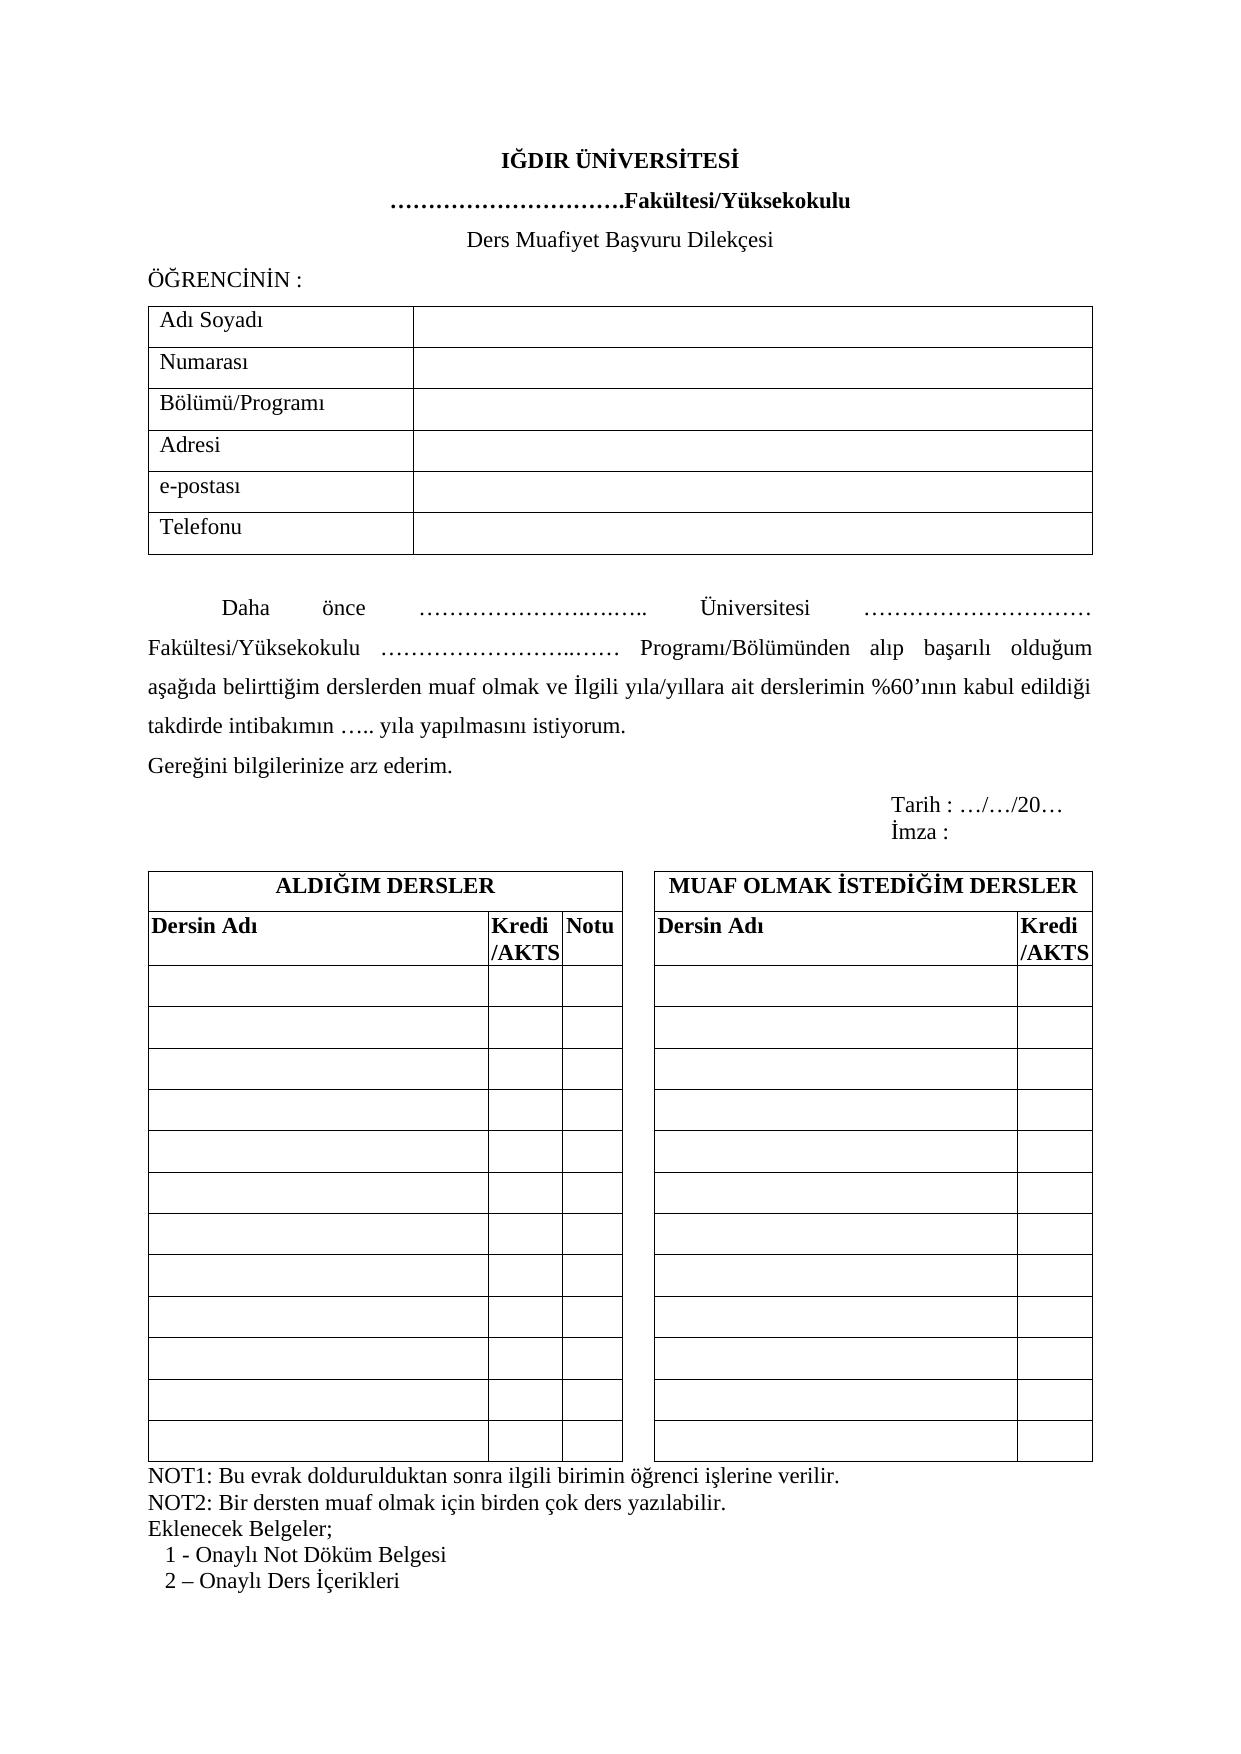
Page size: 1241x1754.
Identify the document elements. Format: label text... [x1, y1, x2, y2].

table_cell [623, 911, 654, 965]
table_cell [623, 1172, 654, 1213]
table_cell [655, 1214, 1017, 1254]
table_cell [563, 1338, 622, 1378]
table_cell [655, 1338, 1017, 1378]
table_cell [623, 1296, 654, 1337]
text Eklenecek Belgeler; [148, 1515, 1093, 1541]
text NOT2: Bir dersten muaf olmak için birden çok ders yazılabilir. [148, 1488, 1093, 1515]
text Ders Muafiyet Başvuru Dilekçesi [148, 227, 1093, 253]
table_cell Kredi /AKTS [1018, 912, 1092, 965]
table_cell Dersin Adı [655, 912, 1017, 965]
table_cell [149, 1007, 488, 1048]
table_cell [563, 1173, 622, 1213]
table_cell [489, 966, 562, 1006]
table_cell [623, 1254, 654, 1296]
table_cell [623, 1213, 654, 1254]
table_cell [563, 1007, 622, 1048]
table_cell [489, 1380, 562, 1420]
text Gereğini bilgilerinize arz ederim. [148, 752, 1093, 778]
table_cell [563, 1380, 622, 1420]
table_cell [623, 1379, 654, 1420]
table_cell [563, 1214, 622, 1254]
table_cell [655, 1007, 1017, 1048]
table_cell [414, 431, 1092, 471]
table_cell [414, 472, 1092, 512]
table_cell Bölümü/Programı [149, 389, 413, 429]
text ÖĞRENCİNİN : [148, 266, 1093, 292]
text Daha önce ………………….….….. Üniversitesi ………………………… Fakültesi/Yüksekokulu ……………………..…… Programı/Bölümünden alıp başarılı olduğum aşağıda belirttiğim derslerden muaf olmak ve İlgili yıla/yıllara ait derslerimin %60’ının kabul edildiği takdirde intibakımın ….. yıla yapılmasını istiyorum. [148, 594, 1093, 739]
table_cell [1018, 966, 1092, 1006]
table_cell [655, 1090, 1017, 1130]
table_cell [489, 1255, 562, 1296]
table_cell [563, 1049, 622, 1089]
table_cell [655, 1297, 1017, 1337]
table_cell [1018, 1049, 1092, 1089]
table_cell [414, 348, 1092, 388]
table_cell [563, 1131, 622, 1172]
table_cell [149, 1214, 488, 1254]
table_cell [623, 1006, 654, 1048]
text 2 – Onaylı Ders İçerikleri [148, 1568, 1093, 1594]
table_cell [1018, 1131, 1092, 1172]
text IĞDIR ÜNİVERSİTESİ [148, 148, 1093, 174]
table_cell [563, 1421, 622, 1461]
table_cell [563, 1297, 622, 1337]
table_cell [1018, 1007, 1092, 1048]
text Tarih : …/…/20… [148, 792, 1093, 818]
table_cell [149, 1297, 488, 1337]
table_cell [149, 1338, 488, 1378]
table_cell [1018, 1421, 1092, 1461]
table_cell [489, 1338, 562, 1378]
table_cell [563, 1090, 622, 1130]
table_cell [623, 1337, 654, 1378]
table_cell [489, 1090, 562, 1130]
text 1 - Onaylı Not Döküm Belgesi [148, 1541, 1093, 1568]
table_cell [149, 1255, 488, 1296]
table_header ALDIĞIM DERSLER [149, 872, 622, 911]
table_header [623, 871, 654, 911]
table_cell Notu [563, 912, 622, 965]
table_cell [563, 966, 622, 1006]
table_cell [489, 1214, 562, 1254]
table_cell [149, 966, 488, 1006]
table_cell Kredi /AKTS [489, 912, 562, 965]
table_cell [1018, 1255, 1092, 1296]
table_cell [623, 1420, 654, 1461]
table_cell [489, 1007, 562, 1048]
table_cell [489, 1131, 562, 1172]
table_cell [655, 1421, 1017, 1461]
table_cell [149, 1380, 488, 1420]
table_cell Numarası [149, 348, 413, 388]
table_cell [149, 1173, 488, 1213]
table_cell [655, 1131, 1017, 1172]
table_cell [655, 1049, 1017, 1089]
table_cell [623, 1089, 654, 1130]
table_header MUAF OLMAK İSTEDİĞİM DERSLER [655, 872, 1092, 911]
table_cell [489, 1421, 562, 1461]
table_cell [623, 1048, 654, 1089]
table_cell [489, 1049, 562, 1089]
table_cell e-postası [149, 472, 413, 512]
table_cell [563, 1255, 622, 1296]
table_cell [1018, 1090, 1092, 1130]
table_cell [149, 1049, 488, 1089]
table_cell [1018, 1338, 1092, 1378]
table_cell [623, 1130, 654, 1172]
table_cell [149, 1131, 488, 1172]
table_cell [655, 1255, 1017, 1296]
table_cell [623, 965, 654, 1006]
table_cell [414, 389, 1092, 429]
table_cell Telefonu [149, 513, 413, 554]
table_header [414, 307, 1092, 347]
table_cell [1018, 1297, 1092, 1337]
table_cell [655, 966, 1017, 1006]
table_cell [489, 1173, 562, 1213]
table_cell [149, 1090, 488, 1130]
table_cell [489, 1297, 562, 1337]
table_header Adı Soyadı [149, 307, 413, 347]
table_cell Dersin Adı [149, 912, 488, 965]
table_cell [655, 1380, 1017, 1420]
text ………………………….Fakültesi/Yüksekokulu [148, 187, 1093, 213]
table_cell [655, 1173, 1017, 1213]
table_cell [1018, 1173, 1092, 1213]
table_cell [1018, 1214, 1092, 1254]
table_cell Adresi [149, 431, 413, 471]
table_cell [414, 513, 1092, 554]
table_cell [1018, 1380, 1092, 1420]
text İmza : [148, 818, 1093, 844]
text NOT1: Bu evrak doldurulduktan sonra ilgili birimin öğrenci işlerine verilir. [148, 1462, 1093, 1488]
table_cell [149, 1421, 488, 1461]
